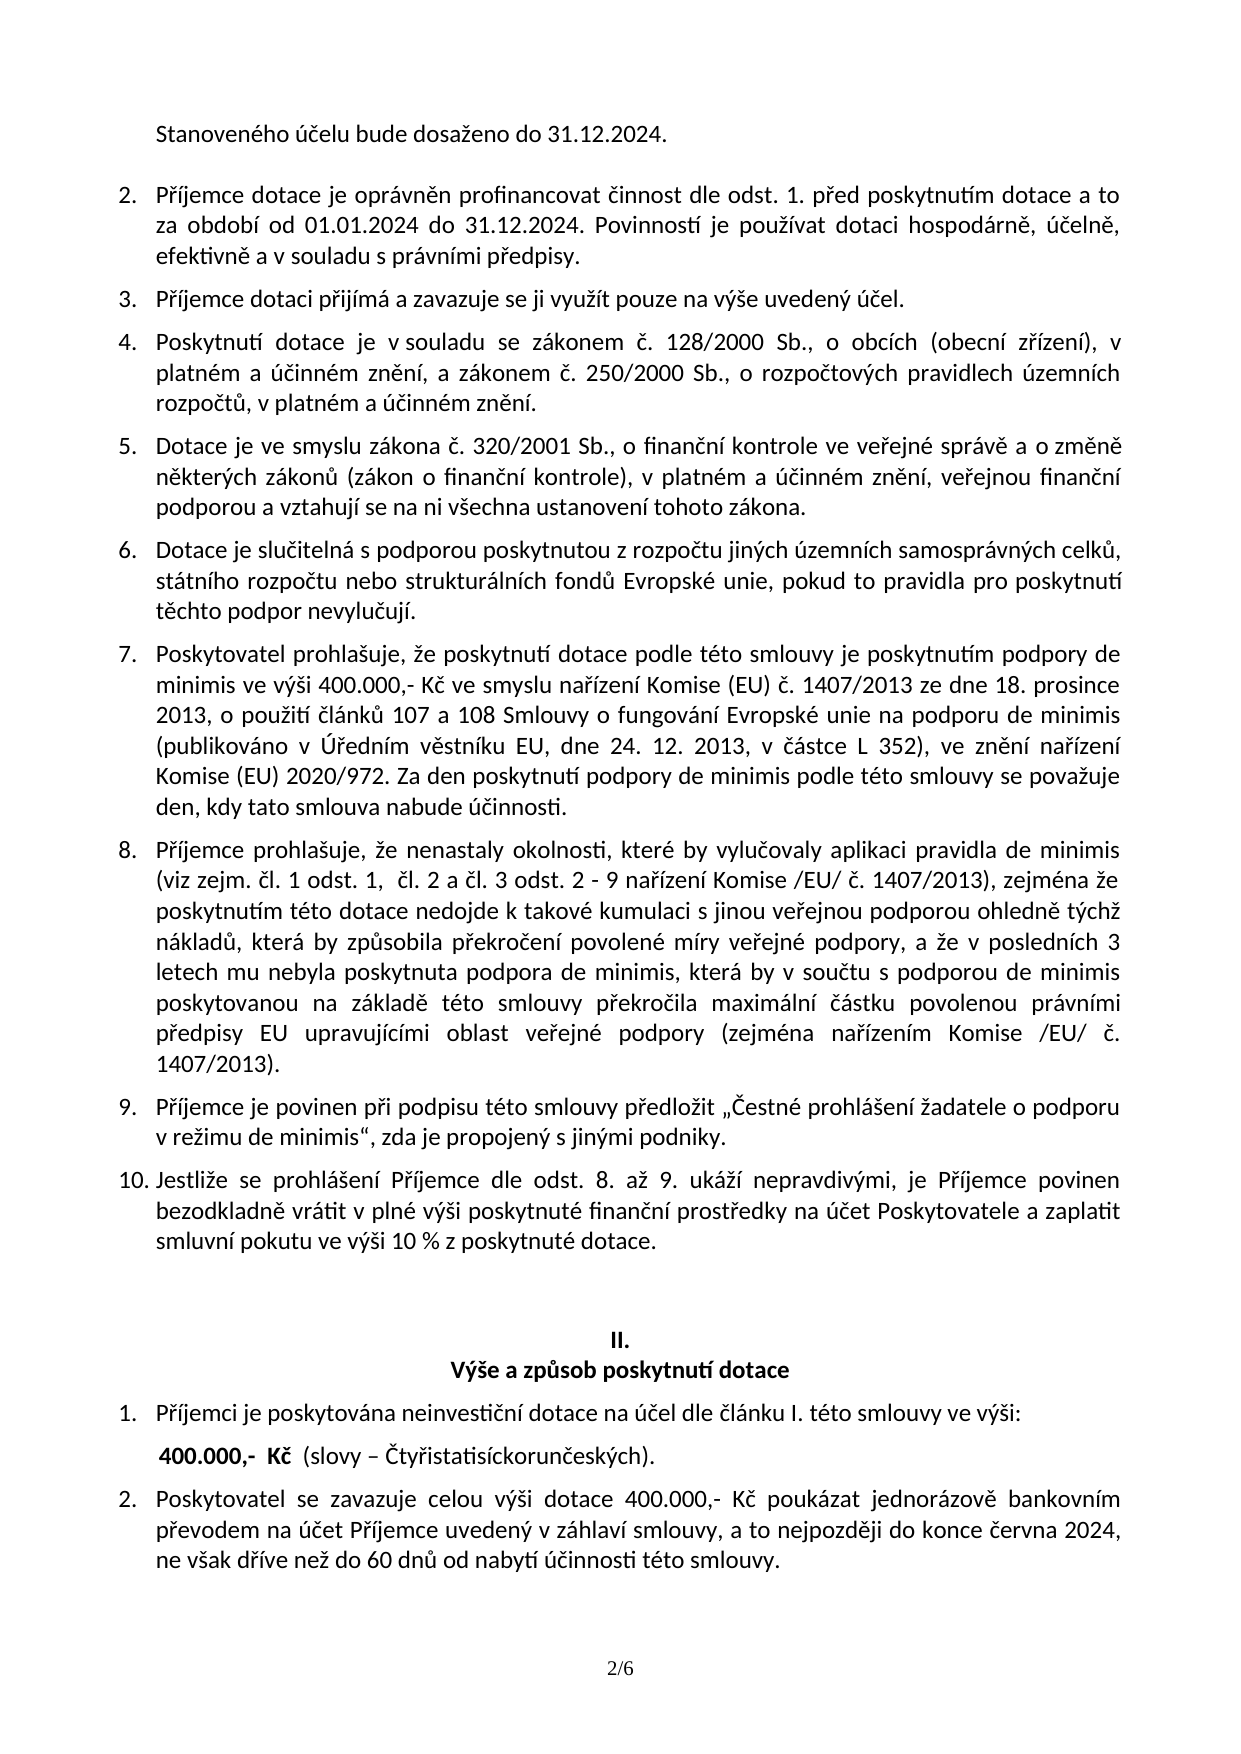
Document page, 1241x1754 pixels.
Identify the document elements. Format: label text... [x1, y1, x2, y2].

text Stanoveného účelu bude dosaženo do 31.12.2024. [118, 118, 1122, 149]
list Poskytovatel se zavazuje celou výši dotace 400.000,- Kč poukázat jednorázově bankovním převodem na účet Příjemce uvedený v záhlaví smlouvy, a to nejpozději do konce června 2024, ne však dříve než do 60 dnů od nabytí účinnosti této smlouvy. [118, 1483, 1122, 1575]
list Příjemce prohlašuje, že nenastaly okolnosti, které by vylučovaly aplikaci pravidla de minimis (viz zejm. čl. 1 odst. 1, čl. čl. 3 odst. 2 - 9 nařízení Komise /EU/ č. 1407/2013), zejména že poskytnutím této dotace nedojde k takové kumulaci s jinou veřejnou podporou ohledně týchž nákladů, která by způsobila překročení povolené míry veřejné podpory, a že v posledních 3 letech mu nebyla poskytnuta podpora de minimis, která by v součtu s podporou de minimis poskytovanou na základě této smlouvy překročila maximální částku povolenou právními předpisy EU upravujícími oblast veřejné podpory (zejména nařízením Komise /EU/ č. 1407/2013). [118, 834, 1122, 1078]
list Poskytovatel prohlašuje, že poskytnutí dotace podle této smlouvy je poskytnutím podpory de minimis ve výši 400.000,- Kč ve smyslu nařízení Komise (EU) č. 1407/2013 ze dne 18. prosince 2013, o použití článků 108 Smlouvy o fungování Evropské unie na podporu de minimis (publikováno v Úředním věstníku EU, dne 24. 12. 2013, v částce L 352), ve znění nařízení Komise (EU) 2020/972. Za den poskytnutí podpory de minimis podle této smlouvy se považuje den, kdy tato smlouva nabude účinnosti. [118, 638, 1122, 822]
list Příjemce je povinen při podpisu této smlouvy předložit „Čestné prohlášení žadatele o podporu v režimu de minimis“, zda je propojený s jinými podniky. [118, 1091, 1122, 1152]
list Příjemce dotaci přijímá a zavazuje se ji využít pouze na výše uvedený účel. [118, 283, 1122, 314]
text Výše a způsob poskytnutí dotace [118, 1354, 1122, 1385]
list Příjemce dotace je oprávněn profinancovat činnost dle odst. 1. před poskytnutím dotace a to za období od 01.01.2024 do 31.12.2024. Povinností je používat dotaci hospodárně, účelně, efektivně a v souladu s právními předpisy. [118, 179, 1122, 271]
list Jestliže se prohlášení Příjemce dle odst. 8. až 9. ukáží nepravdivými, je Příjemce povinen bezodkladně vrátit v plné výši poskytnuté finanční prostředky na účet Poskytovatele a zaplatit smluvní pokutu ve výši 10 % z poskytnuté dotace. [118, 1164, 1122, 1256]
list Dotace je ve smyslu zákona č. 320/2001 Sb., o finanční kontrole ve veřejné správě a o změně některých zákonů (zákon o finanční kontrole), v platném a účinném znění, veřejnou finanční podporou a vztahují se na ni všechna ustanovení tohoto zákona. [118, 430, 1122, 522]
list Poskytnutí dotace je v souladu se zákonem č. 128/2000 Sb., o obcích (obecní zřízení), v platném a účinném znění, a zákonem č. 250/2000 Sb., o rozpočtových pravidlech územních rozpočtů, v platném a účinném znění. [118, 326, 1122, 418]
list Příjemci je poskytována neinvestiční dotace na účel dle článku I. této smlouvy ve výši: [118, 1397, 1122, 1428]
text 400.000,- Kč (slovy – Čtyřistatisíckorunčeských). [159, 1440, 1122, 1471]
text II. [118, 1324, 1122, 1354]
list Dotace je slučitelná s podporou poskytnutou z rozpočtu jiných územních samosprávných celků, státního rozpočtu nebo strukturálních fondů Evropské unie, pokud to pravidla pro poskytnutí těchto podpor nevylučují. [118, 534, 1122, 626]
